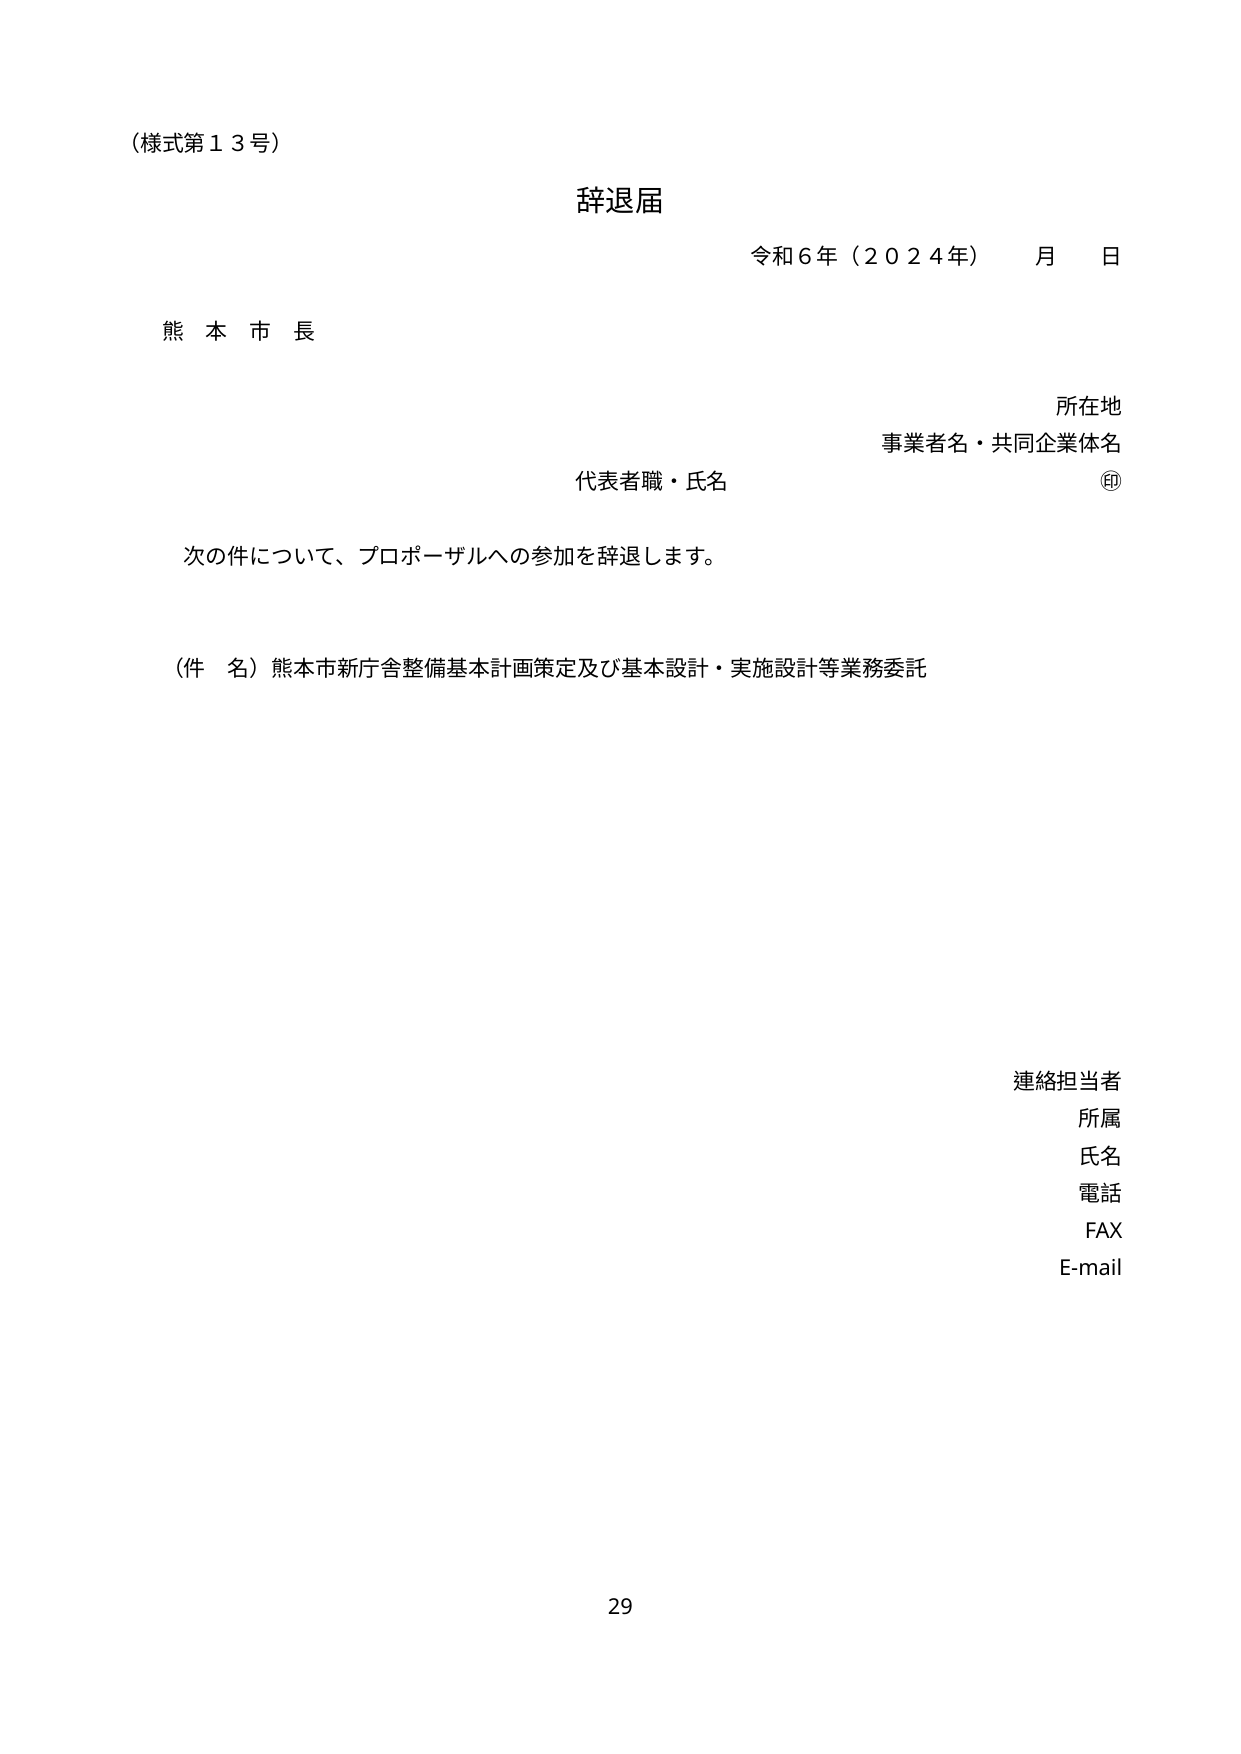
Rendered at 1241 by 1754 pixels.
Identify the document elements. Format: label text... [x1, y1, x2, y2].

text E-mail [118, 1248, 1122, 1286]
text 代表者職・氏名 ㊞ [118, 461, 1122, 498]
text 電話 [118, 1173, 1122, 1211]
text 連絡担当者 [118, 1061, 1122, 1098]
text 事業者名・共同企業体名 [118, 423, 1122, 461]
text 氏名 [118, 1136, 1122, 1173]
text 次の件について、プロポーザルへの参加を辞退します。 [118, 536, 1122, 573]
text 所属 [118, 1098, 1122, 1136]
text FAX [118, 1211, 1122, 1248]
text 所在地 [118, 386, 1122, 423]
text （様式第１３号） [118, 123, 1122, 161]
text （件 名）熊本市新庁舎整備基本計画策定及び基本設計・実施設計等業務委託 [118, 648, 1122, 686]
text 熊 本 市 長 [118, 311, 1122, 348]
text 辞退届 [118, 161, 1122, 236]
text 令和６年（２０２４年） 月 日 [118, 236, 1122, 273]
